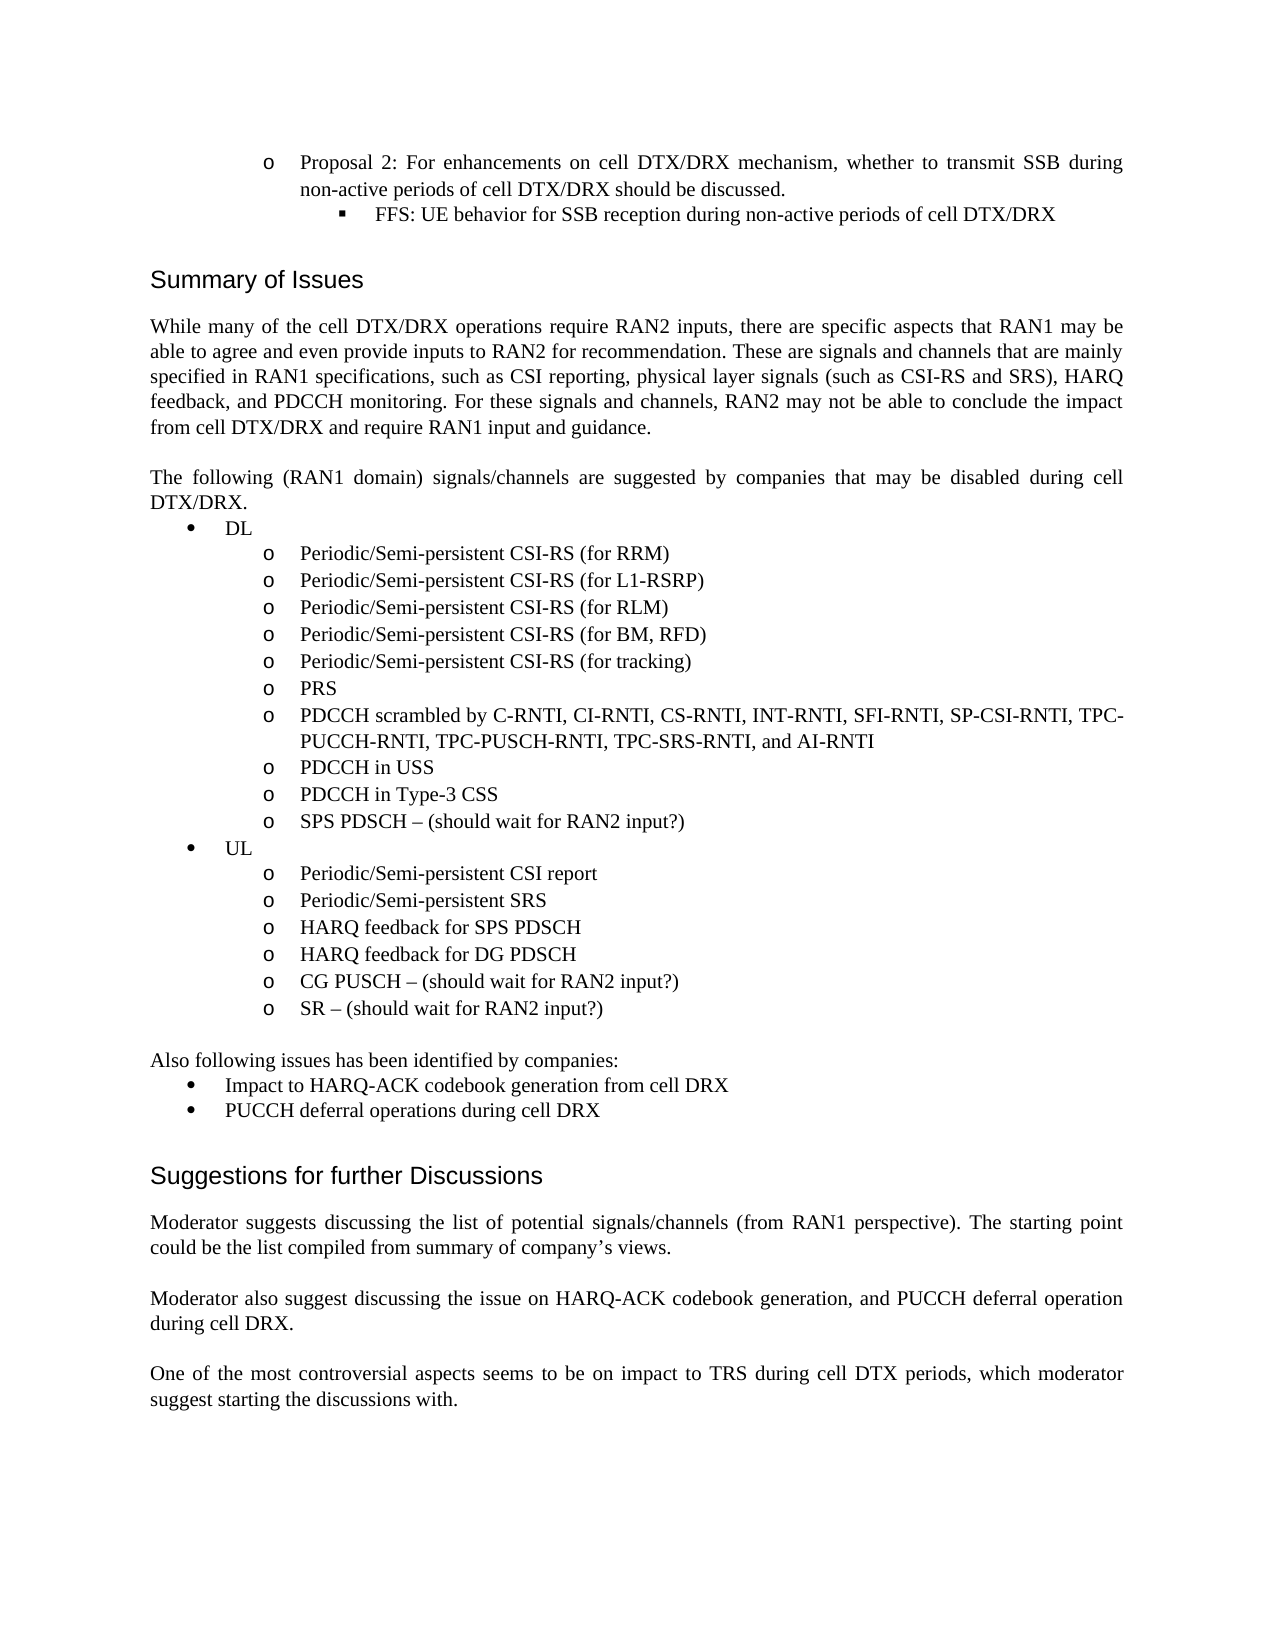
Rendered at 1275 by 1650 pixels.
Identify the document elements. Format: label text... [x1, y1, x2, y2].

list HARQ feedback for SPS PDSCH [262, 915, 1125, 941]
list PDCCH scrambled by C-RNTI, CI-RNTI, CS-RNTI, INT-RNTI, SFI-RNTI, SP-CSI-RNTI, TPC-PUCCH-RNTI, TPC-PUSCH-RNTI, TPC-SRS-RNTI, and AI-RNTI [262, 703, 1125, 753]
subtitle Summary of Issues [150, 265, 1125, 294]
list PUCCH deferral operations during cell DRX [187, 1098, 1125, 1122]
text While many of the cell DTX/DRX operations require RAN2 inputs, there are specific aspects that RAN1 may be able to agree and even provide inputs to RAN2 for recommendation. These are signals and channels that are mainly specified in RAN1 specifications, such as CSI reporting, physical layer signals (such as CSI-RS and SRS), HARQ feedback, and PDCCH monitoring. For these signals and channels, RAN2 may not be able to conclude the impact from cell DTX/DRX and require RAN1 input and guidance. [150, 314, 1125, 439]
list SR – (should wait for RAN2 input?) [262, 996, 1125, 1021]
list Periodic/Semi-persistent CSI-RS (for BM, RFD) [262, 622, 1125, 647]
list Periodic/Semi-persistent CSI-RS (for tracking) [262, 649, 1125, 674]
list CG PUSCH – (should wait for RAN2 input?) [262, 969, 1125, 994]
list Periodic/Semi-persistent CSI-RS (for RLM) [262, 595, 1125, 620]
list UL [187, 836, 1125, 860]
list Periodic/Semi-persistent CSI-RS (for L1-RSRP) [262, 568, 1125, 593]
list PDCCH in USS [262, 755, 1125, 780]
text Also following issues has been identified by companies: [150, 1048, 1125, 1072]
list Impact to HARQ-ACK codebook generation from cell DRX [187, 1073, 1125, 1097]
list PDCCH in Type-3 CSS [262, 782, 1125, 807]
list Periodic/Semi-persistent CSI-RS (for RRM) [262, 541, 1125, 566]
list PRS [262, 676, 1125, 701]
list FFS: UE behavior for SSB reception during non-active periods of cell DTX/DRX [337, 202, 1125, 226]
list Periodic/Semi-persistent SRS [262, 888, 1125, 913]
list DL [187, 516, 1125, 539]
list Proposal 2: For enhancements on cell DTX/DRX mechanism, whether to transmit SSB during non-active periods of cell DTX/DRX should be discussed. [262, 150, 1125, 201]
subtitle Suggestions for further Discussions [150, 1161, 1125, 1190]
text Moderator also suggest discussing the issue on HARQ-ACK codebook generation, and PUCCH deferral operation during cell DRX. [150, 1286, 1125, 1335]
list Periodic/Semi-persistent CSI report [262, 861, 1125, 887]
text Moderator suggests discussing the list of potential signals/channels (from RAN1 perspective). The starting point could be the list compiled from summary of company’s views. [150, 1210, 1125, 1259]
list SPS PDSCH – (should wait for RAN2 input?) [262, 809, 1125, 834]
text The following (RAN1 domain) signals/channels are suggested by companies that may be disabled during cell DTX/DRX. [150, 465, 1125, 514]
text One of the most controversial aspects seems to be on impact to TRS during cell DTX periods, which moderator suggest starting the discussions with. [150, 1361, 1125, 1411]
list HARQ feedback for DG PDSCH [262, 942, 1125, 967]
